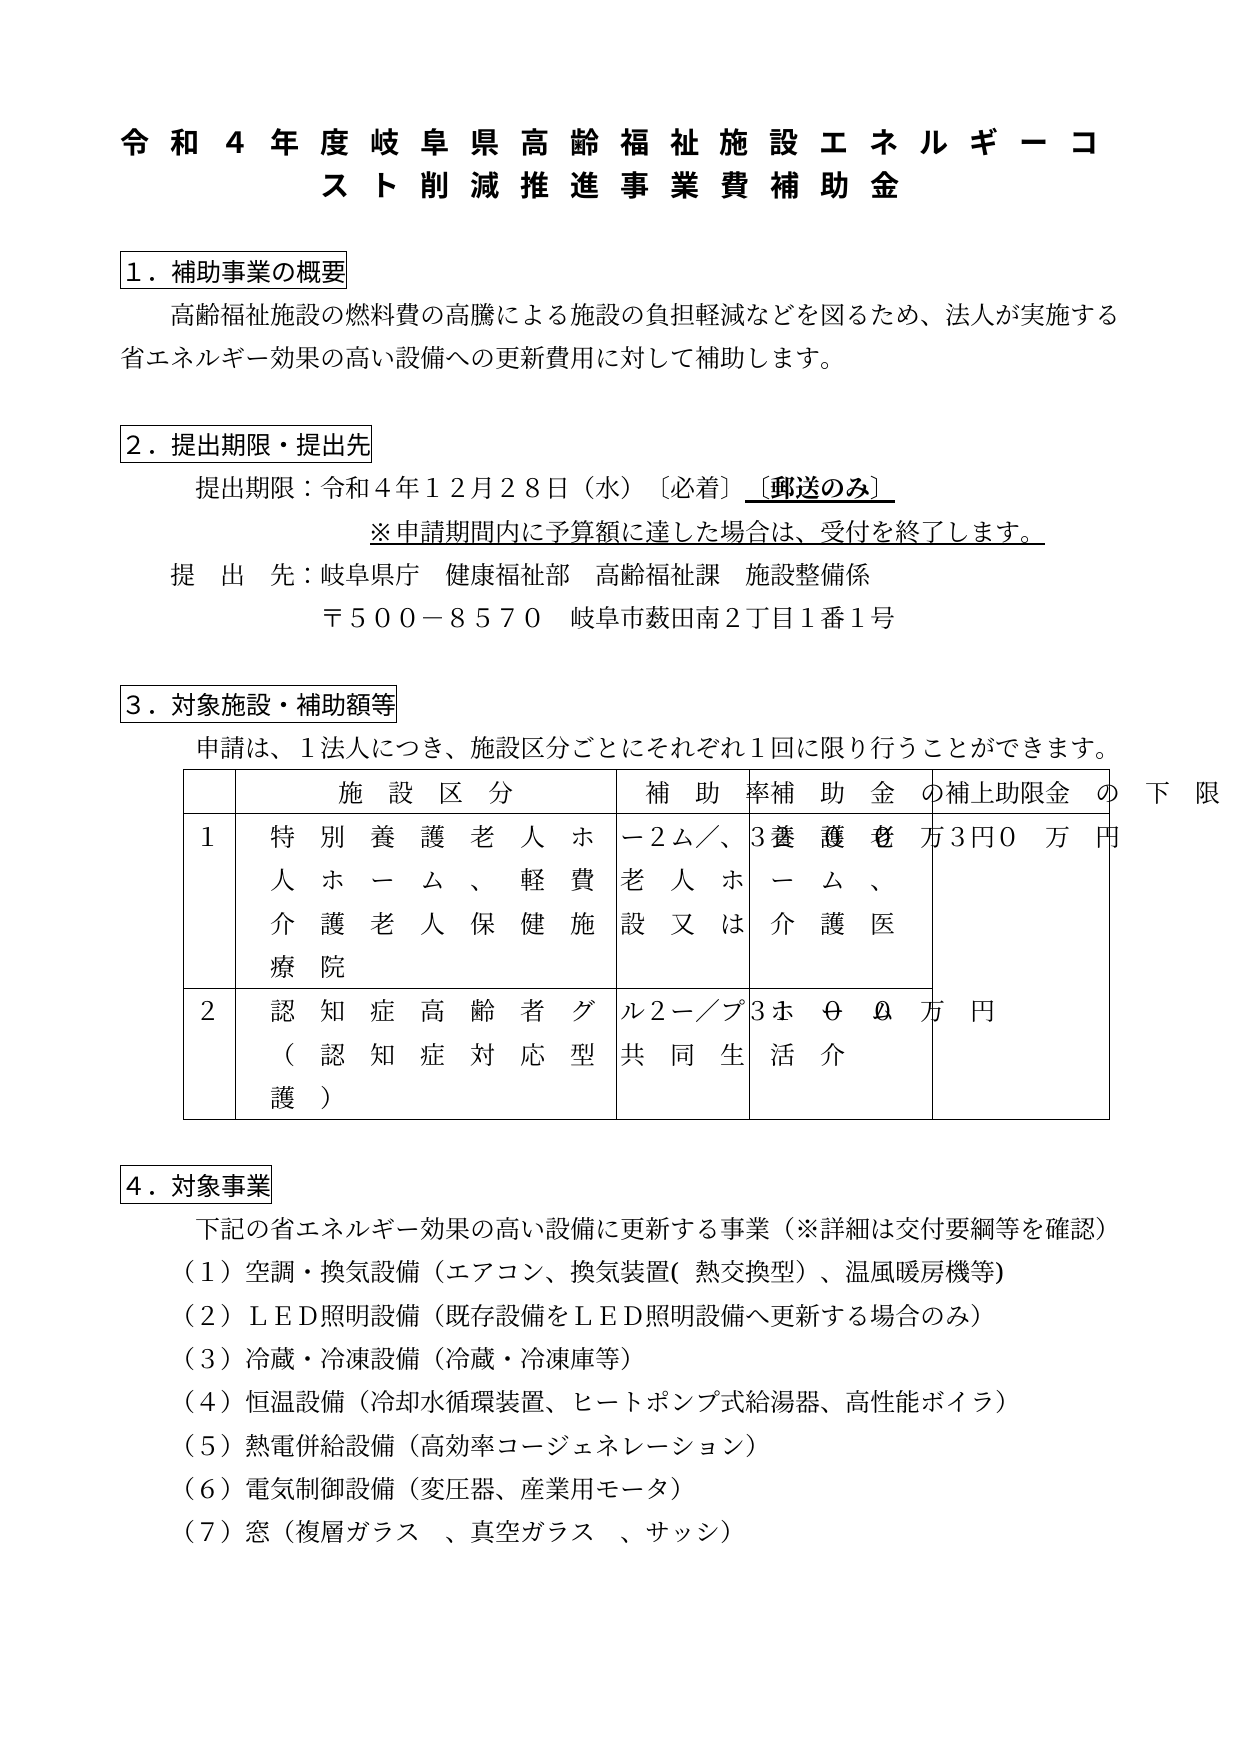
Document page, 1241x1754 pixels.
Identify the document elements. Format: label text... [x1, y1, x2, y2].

table_header 補助率 [617, 770, 749, 813]
table_cell ２００万円 [750, 814, 932, 987]
table_header [184, 770, 235, 813]
text （４）恒温設備（冷却水循環装置、ヒートポンプ式給湯器、高性能ボイラ） [145, 1379, 1120, 1423]
table_header 補助金の上限 [750, 770, 932, 813]
table_cell ２ [184, 989, 235, 1118]
text １．補助事業の概要 [120, 249, 1120, 292]
text 下記の省エネルギー効果の高い設備に更新する事業（※詳細は交付要綱等を確認） [170, 1206, 1120, 1249]
text ２．提出期限・提出先 [120, 422, 1120, 465]
text ４．対象事業 [120, 1163, 1120, 1206]
text （２）ＬＥＤ照明設備（既存設備をＬＥＤ照明設備へ更新する場合のみ） [145, 1293, 1120, 1336]
text （７）窓（複層ガラス、真空ガラス、サッシ） [145, 1509, 1120, 1553]
text 申請は、１法人につき、施設区分ごとにそれぞれ１回に限り行うことができます。 [120, 725, 1120, 769]
text （１）空調・換気設備（エアコン、換気装置(熱交換型）、温風暖房機等) [145, 1249, 1120, 1293]
text （３）冷蔵・冷凍設備（冷蔵・冷凍庫等） [145, 1336, 1120, 1379]
table_header 設区分 [236, 770, 616, 813]
table_cell 認知症高齢者グループホーム（認知症対応型共同生活介護） [236, 989, 616, 1118]
table_cell １００万円 [750, 989, 932, 1118]
table_cell ２／３ [617, 814, 749, 987]
table_cell 別養護老人ホーム、養護老人ホーム、軽費老人ホーム、介護老人保健施設又は介護医療院 [236, 814, 616, 987]
text ３．対象施設・補助額等 [120, 682, 1120, 725]
table_cell ３０万円 [933, 814, 1109, 1118]
text （６）電気制御設備（変圧器、産業用モータ） [145, 1466, 1120, 1509]
text （５）熱電併給設備（高効率コージェネレーション） [145, 1423, 1120, 1466]
table_cell ２／３ [617, 989, 749, 1118]
text 高齢福祉施設の燃料費の高騰による施設の負担軽減などを図るため、法人が実施する省エネルギー効果の高い設備への更新費用に対して補助します。 [120, 292, 1120, 379]
table_cell １ [184, 814, 235, 987]
table_header 補助金の下限 [933, 770, 1109, 813]
text 令和４年度岐阜県高齢福祉施設エネルギーコスト削減推進事業費補助金 [120, 119, 1120, 205]
text 提 出 先：岐阜県庁 健康福祉部 高齢福祉課 施設整備係 [120, 552, 1120, 595]
text ※申請期間内に予算額に達した場合は、受付を終了します。 [120, 509, 1120, 552]
text 〒５００－８５７０ 岐阜市薮田南２丁目１番１号 [120, 595, 1120, 639]
text 提出期限：令和４年１２月２８日（水）〔必着〕〔郵送のみ〕 [120, 465, 1120, 509]
